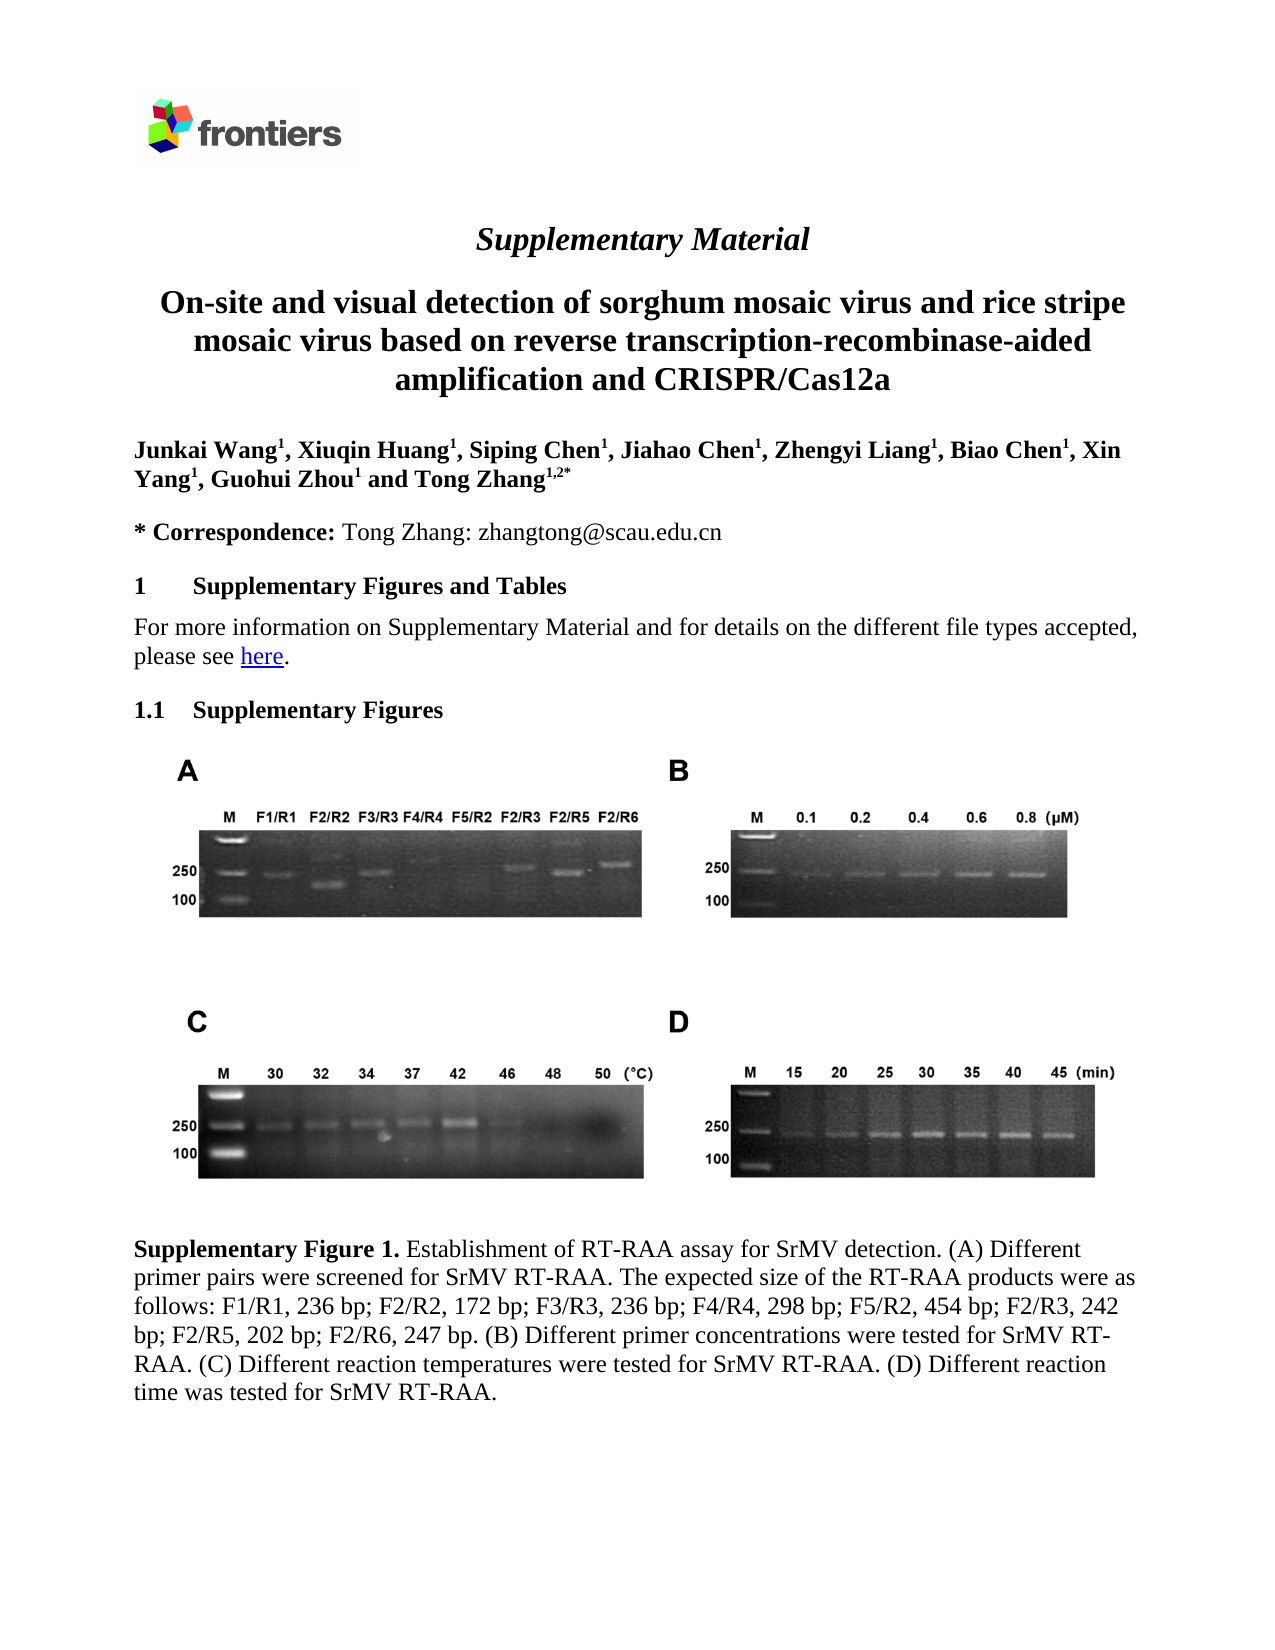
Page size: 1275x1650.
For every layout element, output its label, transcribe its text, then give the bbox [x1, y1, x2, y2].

text Supplementary Figure 1. Establishment of RT-RAA assay for SrMV detection. (A) Different primer pairs were screened for SrMV RT-RAA. The expected size of the RT-RAA products were as follows: F1/R1, 236 bp; F2/R2, 172 bp; F3/R3, 236 bp; F4/R4, 298 bp; F5/R2, 454 bp; F2/R3, 242 bp; F2/R5, 202 bp; F2/R6, 247 bp. (B) Different primer concentrations were tested for SrMV RT-RAA. (C) Different reaction temperatures were tested for SrMV RT-RAA. (D) Different reaction time was tested for SrMV RT-RAA. [133, 1234, 1152, 1406]
picture [160, 744, 1126, 1209]
picture [133, 87, 361, 169]
title On-site and visual detection of sorghum mosaic virus and rice stripe mosaic virus based on reverse transcription-recombinase-aided amplification and CRISPR/Cas12a [133, 282, 1152, 397]
text * Correspondence: Tong Zhang: zhangtong@scau.edu.cn [133, 517, 1152, 546]
text Supplementary Material [133, 219, 1152, 257]
list Junkai Wang1, Xiuqin Huang1, Siping Chen1, Jiahao Chen1, Zhengyi Liang1, Biao Chen1, Xin Yang1, Guohui Zhou1 and Tong Zhang1,2* [133, 435, 1152, 492]
text For more information on Supplementary Material and for details on the different file types accepted, please see here. [133, 612, 1152, 670]
subtitle Supplementary Figures [133, 695, 1152, 724]
subtitle Supplementary Figures and Tables [133, 571, 1152, 600]
